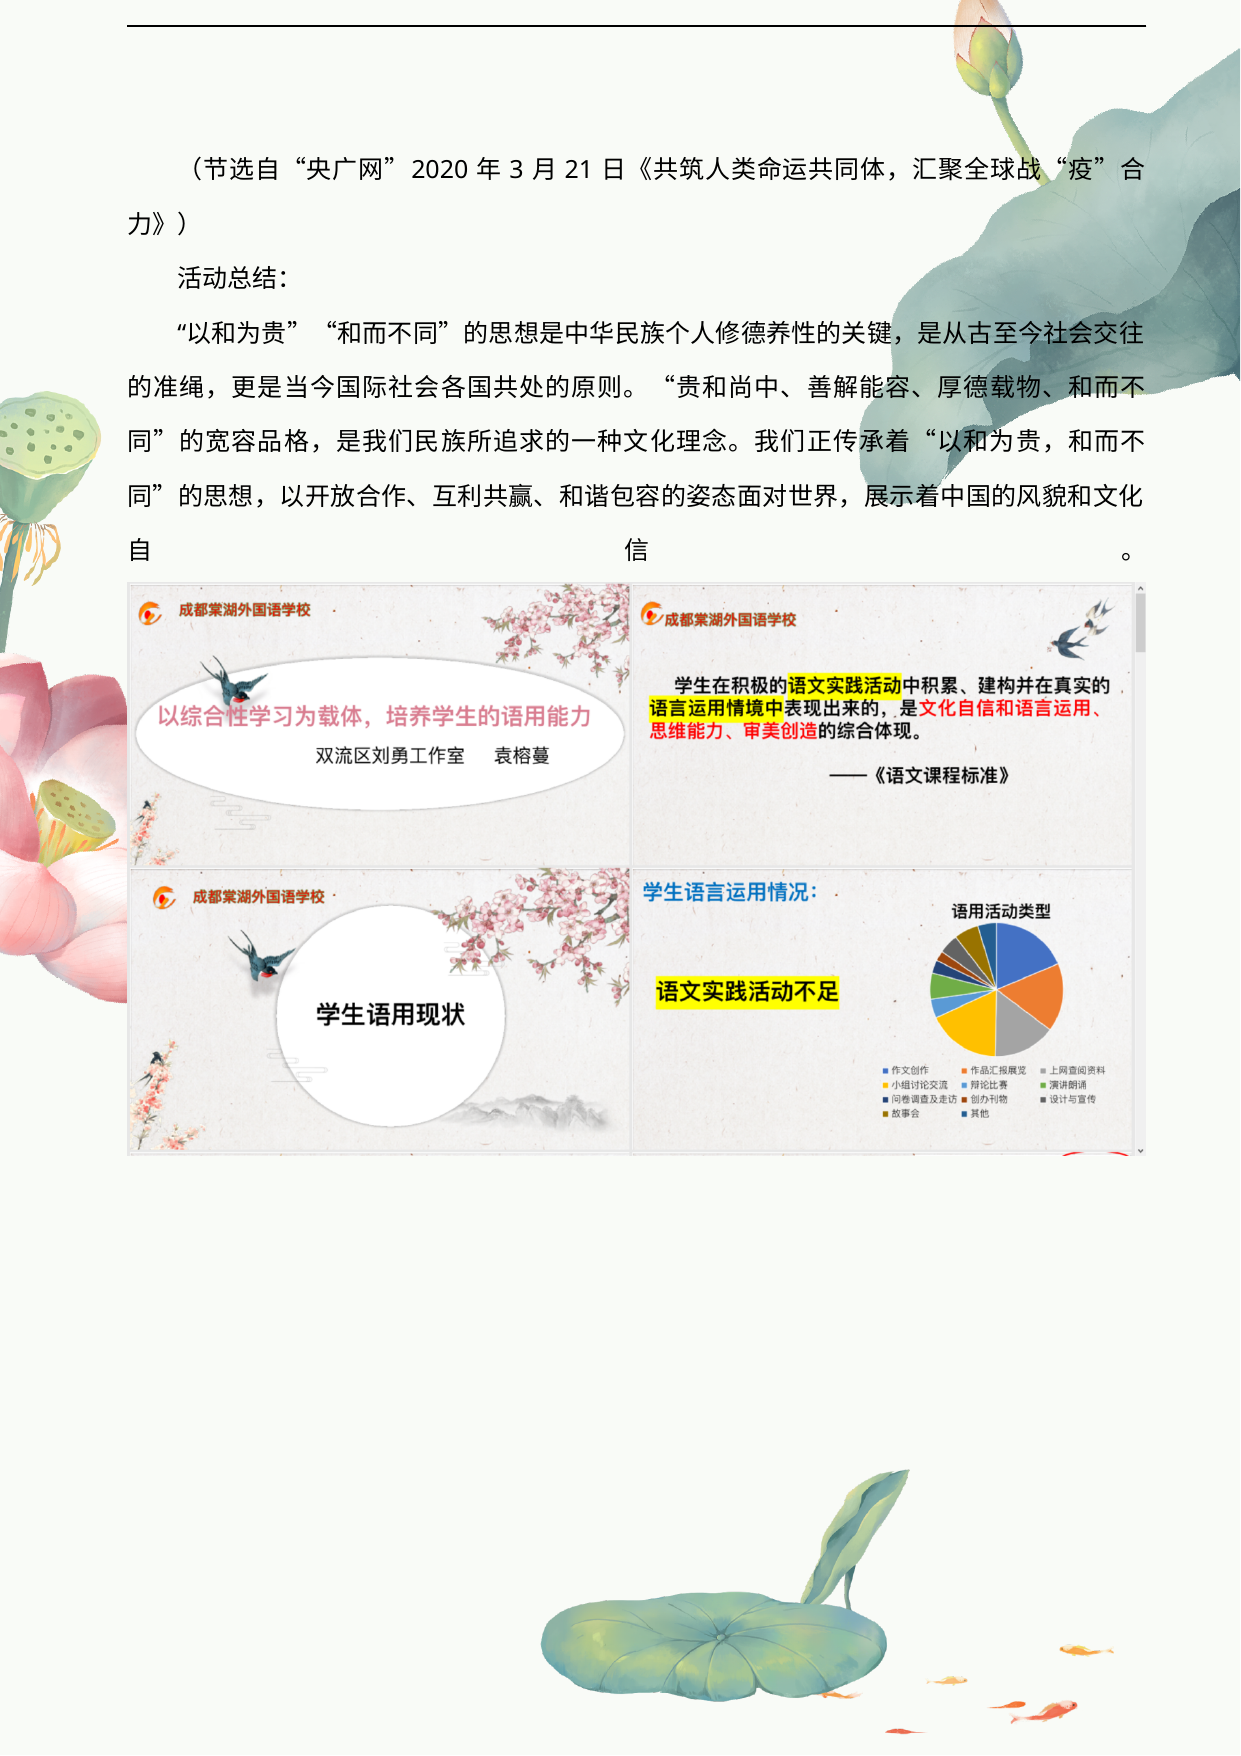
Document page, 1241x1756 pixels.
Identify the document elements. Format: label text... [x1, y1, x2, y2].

text “以和为贵”“和而不同”的思想是中华民族个人修德养性的关键，是从古至今社会交往的准绳，更是当今国际社会各国共处的原则。“贵和尚中、善解能容、厚德载物、和而不同”的宽容品格，是我们民族所追求的一种文化理念。我们正传承着“以和为贵，和而不同”的思想，以开放合作、互利共赢、和谐包容的姿态面对世界，展示着中国的风貌和文化自信。 [127, 313, 1146, 582]
picture [0, 0, 1241, 1281]
picture [523, 1400, 1174, 1756]
text 活动总结： [127, 259, 1146, 295]
text （节选自“央广网”2020 年 3 月 21 日《共筑人类命运共同体，汇聚全球战“疫”合力》） [127, 150, 1146, 241]
